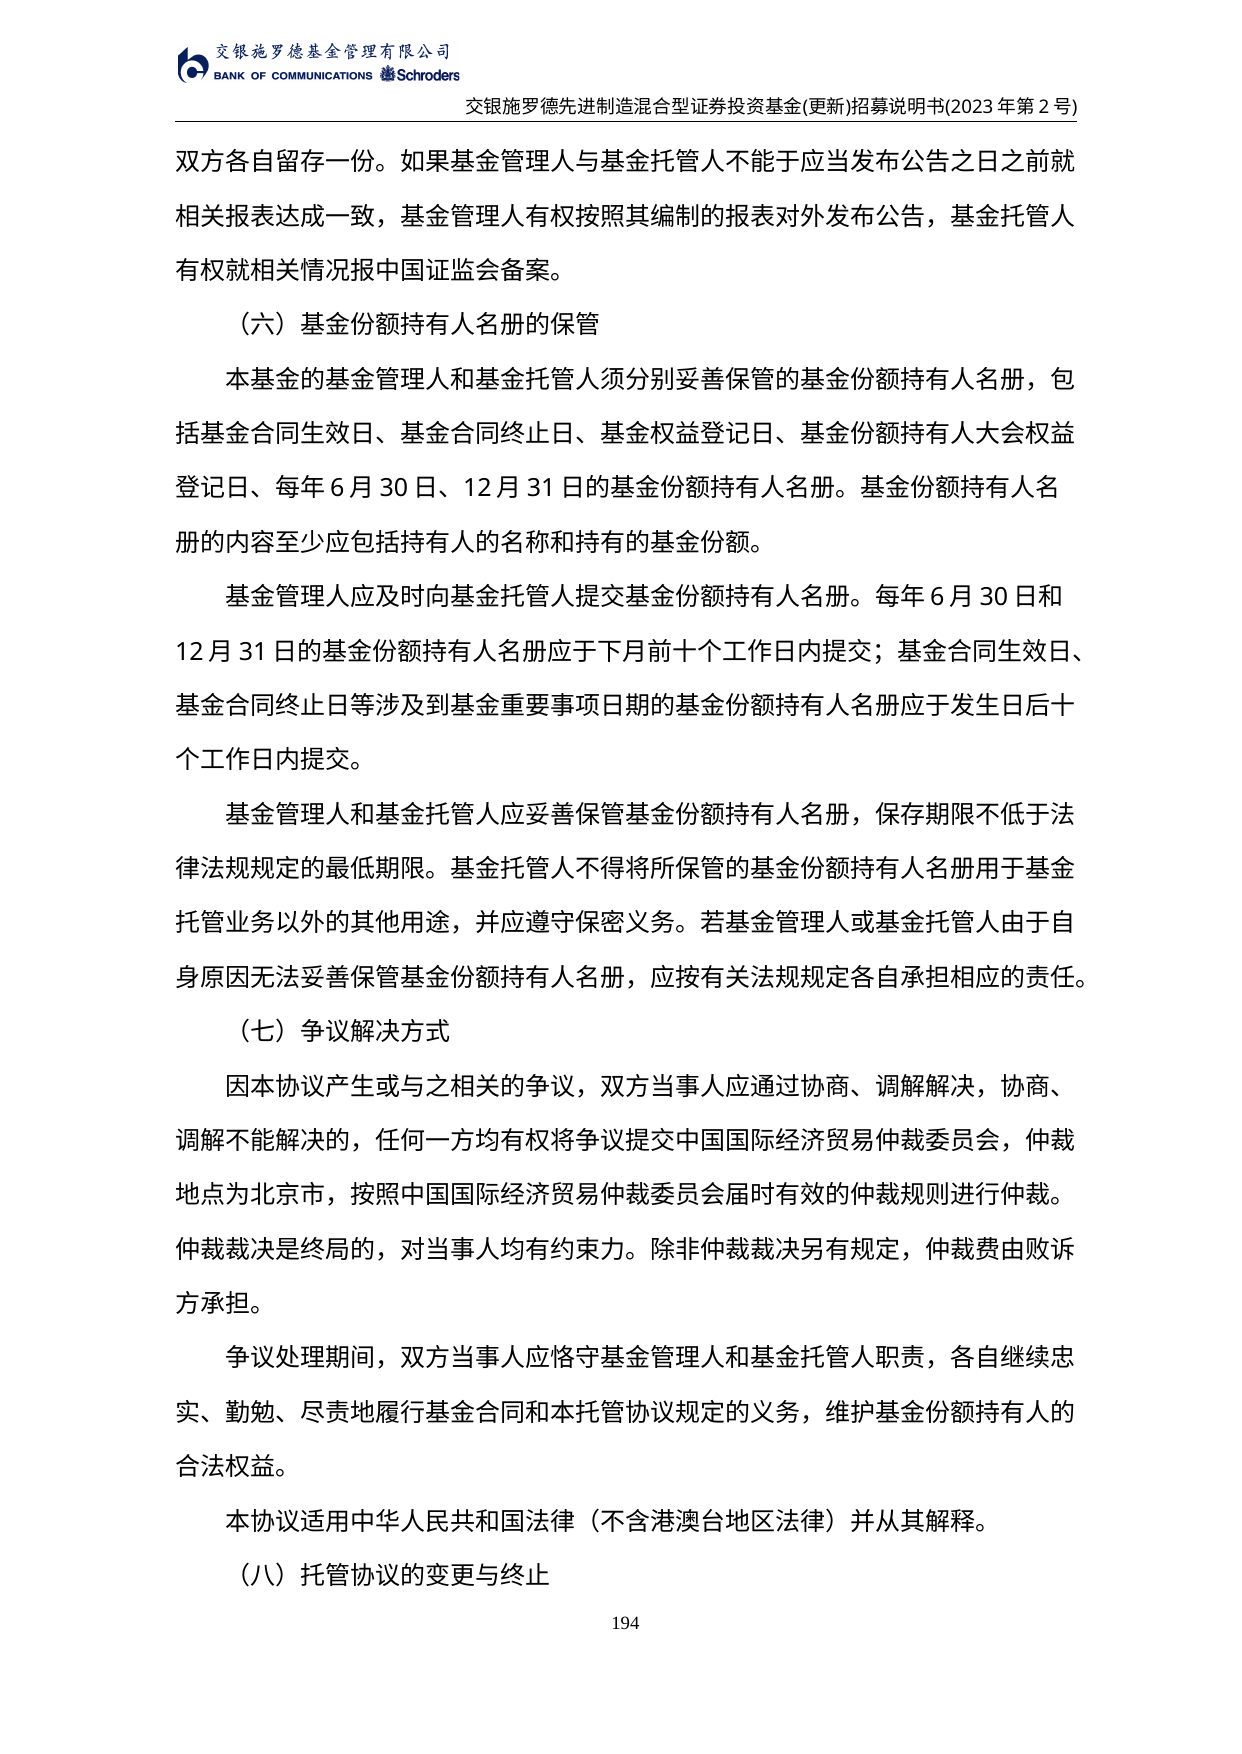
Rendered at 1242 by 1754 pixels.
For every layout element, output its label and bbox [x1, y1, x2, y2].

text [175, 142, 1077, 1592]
picture [178, 43, 460, 83]
